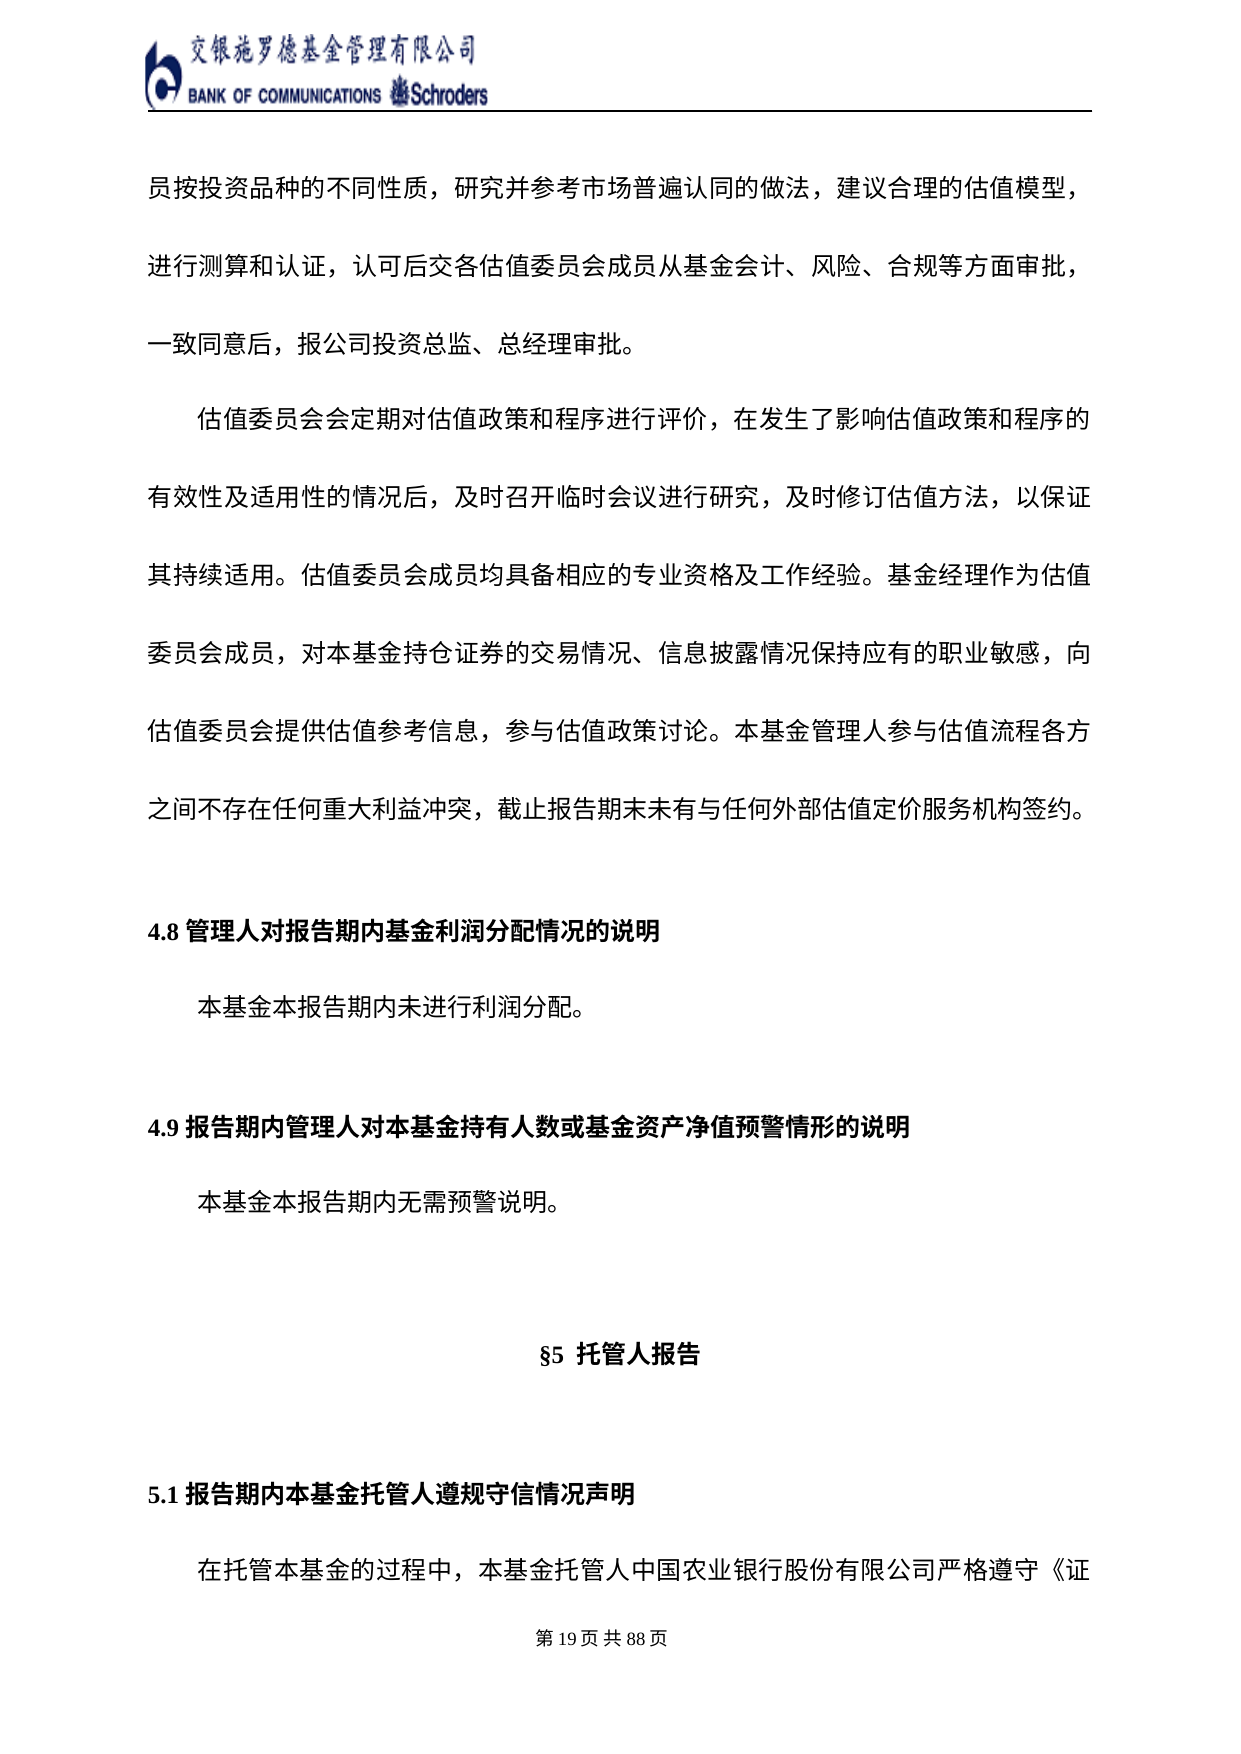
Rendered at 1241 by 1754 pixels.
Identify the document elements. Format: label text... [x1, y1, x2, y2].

picture [145, 34, 488, 110]
subtitle 5.1 报告期内本基金托管人遵规守信情况声明 [148, 1461, 1092, 1526]
text 估值委员会会定期对估值政策和程序进行评价，在发生了影响估值政策和程序的有效性及适用性的情况后，及时召开临时会议进行研究，及时修订估值方法，以保证其持续适用。估值委员会成员均具备相应的专业资格及工作经验。基金经理作为估值委员会成员，对本基金持仓证券的交易情况、信息披露情况保持应有的职业敏感，向估值委员会提供估值参考信息，参与估值政策讨论。本基金管理人参与估值流程各方之间不存在任何重大利益冲突，截止报告期末未有与任何外部估值定价服务机构签约。 [148, 385, 1092, 840]
subtitle §5 托管人报告 [148, 1320, 1092, 1385]
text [148, 154, 1092, 375]
text 本基金本报告期内未进行利润分配。 [148, 973, 1092, 1038]
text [148, 1536, 1092, 1601]
text 本基金本报告期内无需预警说明。 [148, 1168, 1092, 1233]
subtitle 4.8 管理人对报告期内基金利润分配情况的说明 [148, 897, 1092, 962]
subtitle 4.9 报告期内管理人对本基金持有人数或基金资产净值预警情形的说明 [148, 1093, 1092, 1158]
